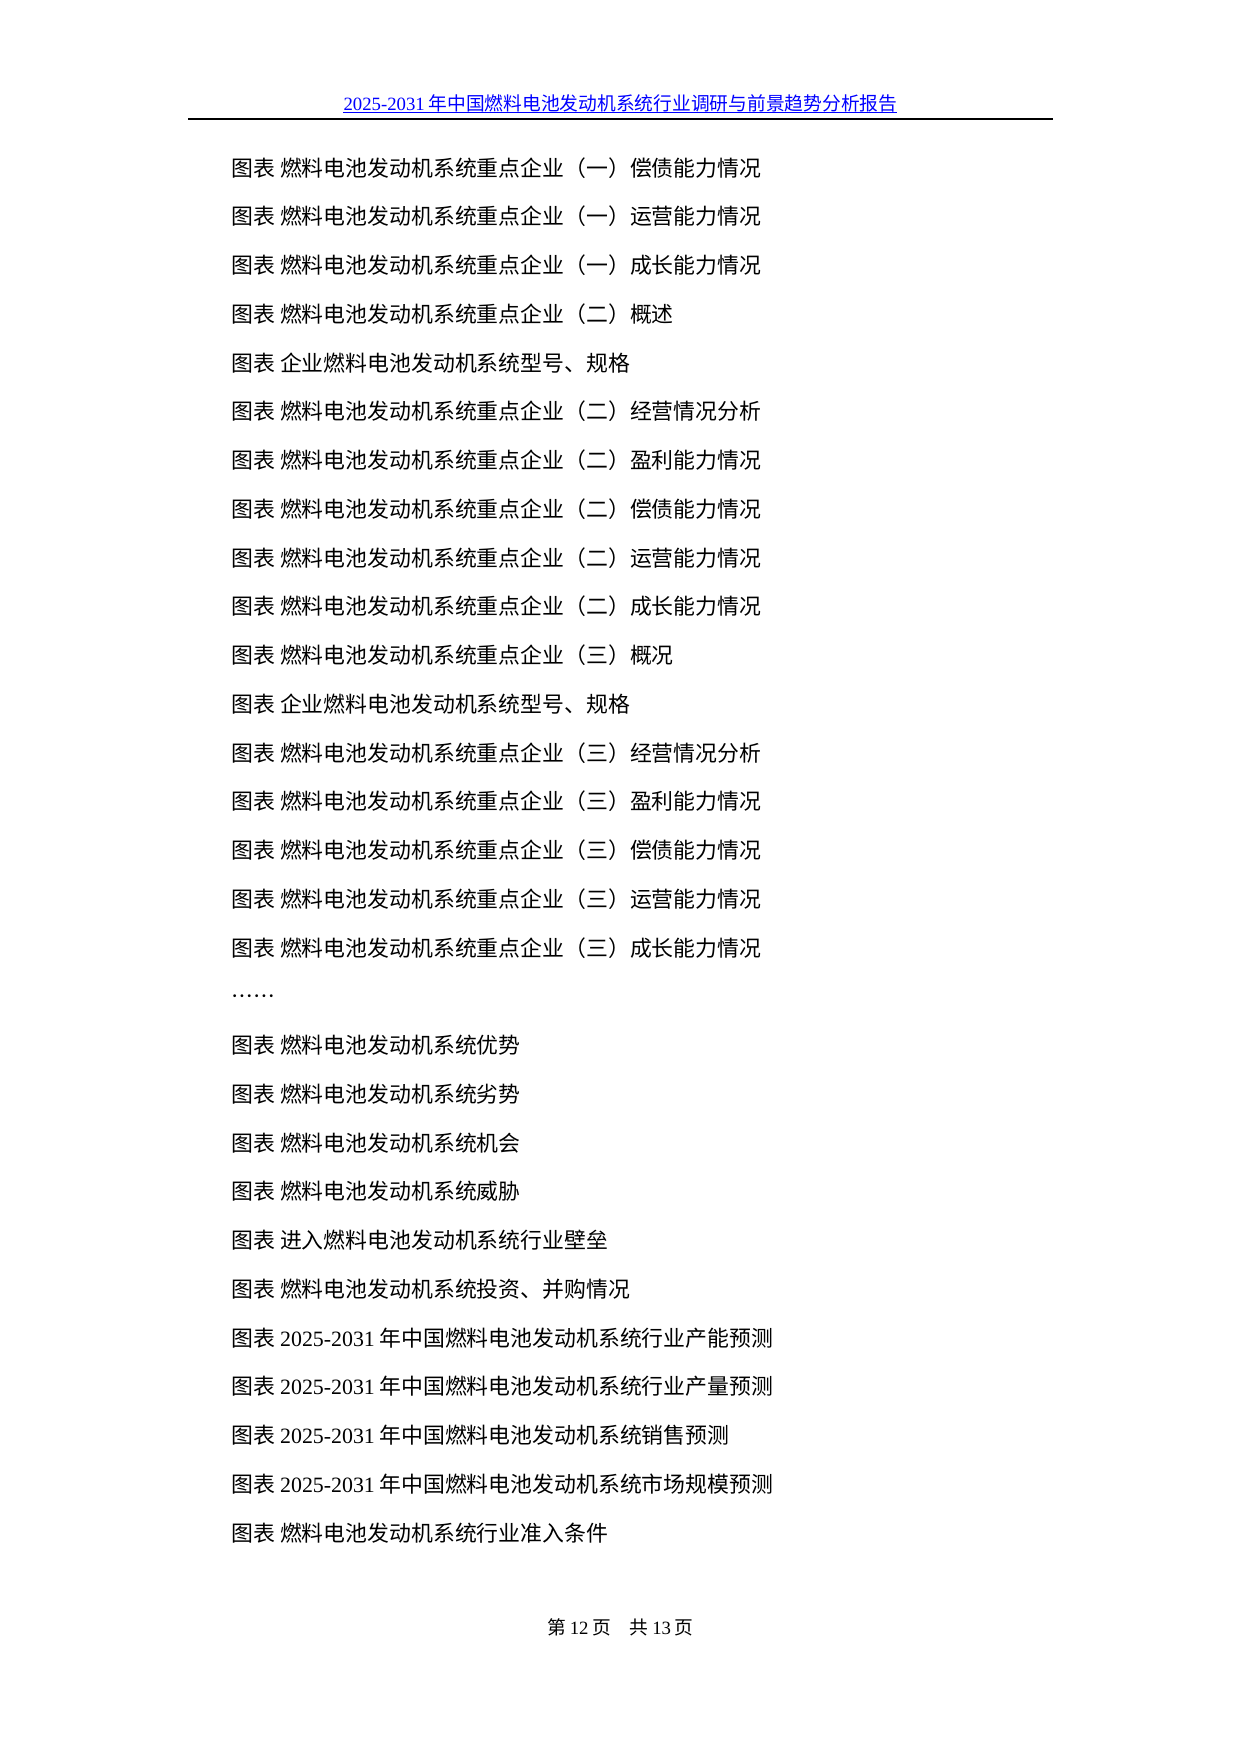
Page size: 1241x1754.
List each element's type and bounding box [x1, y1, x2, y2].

text [187, 150, 1053, 1548]
